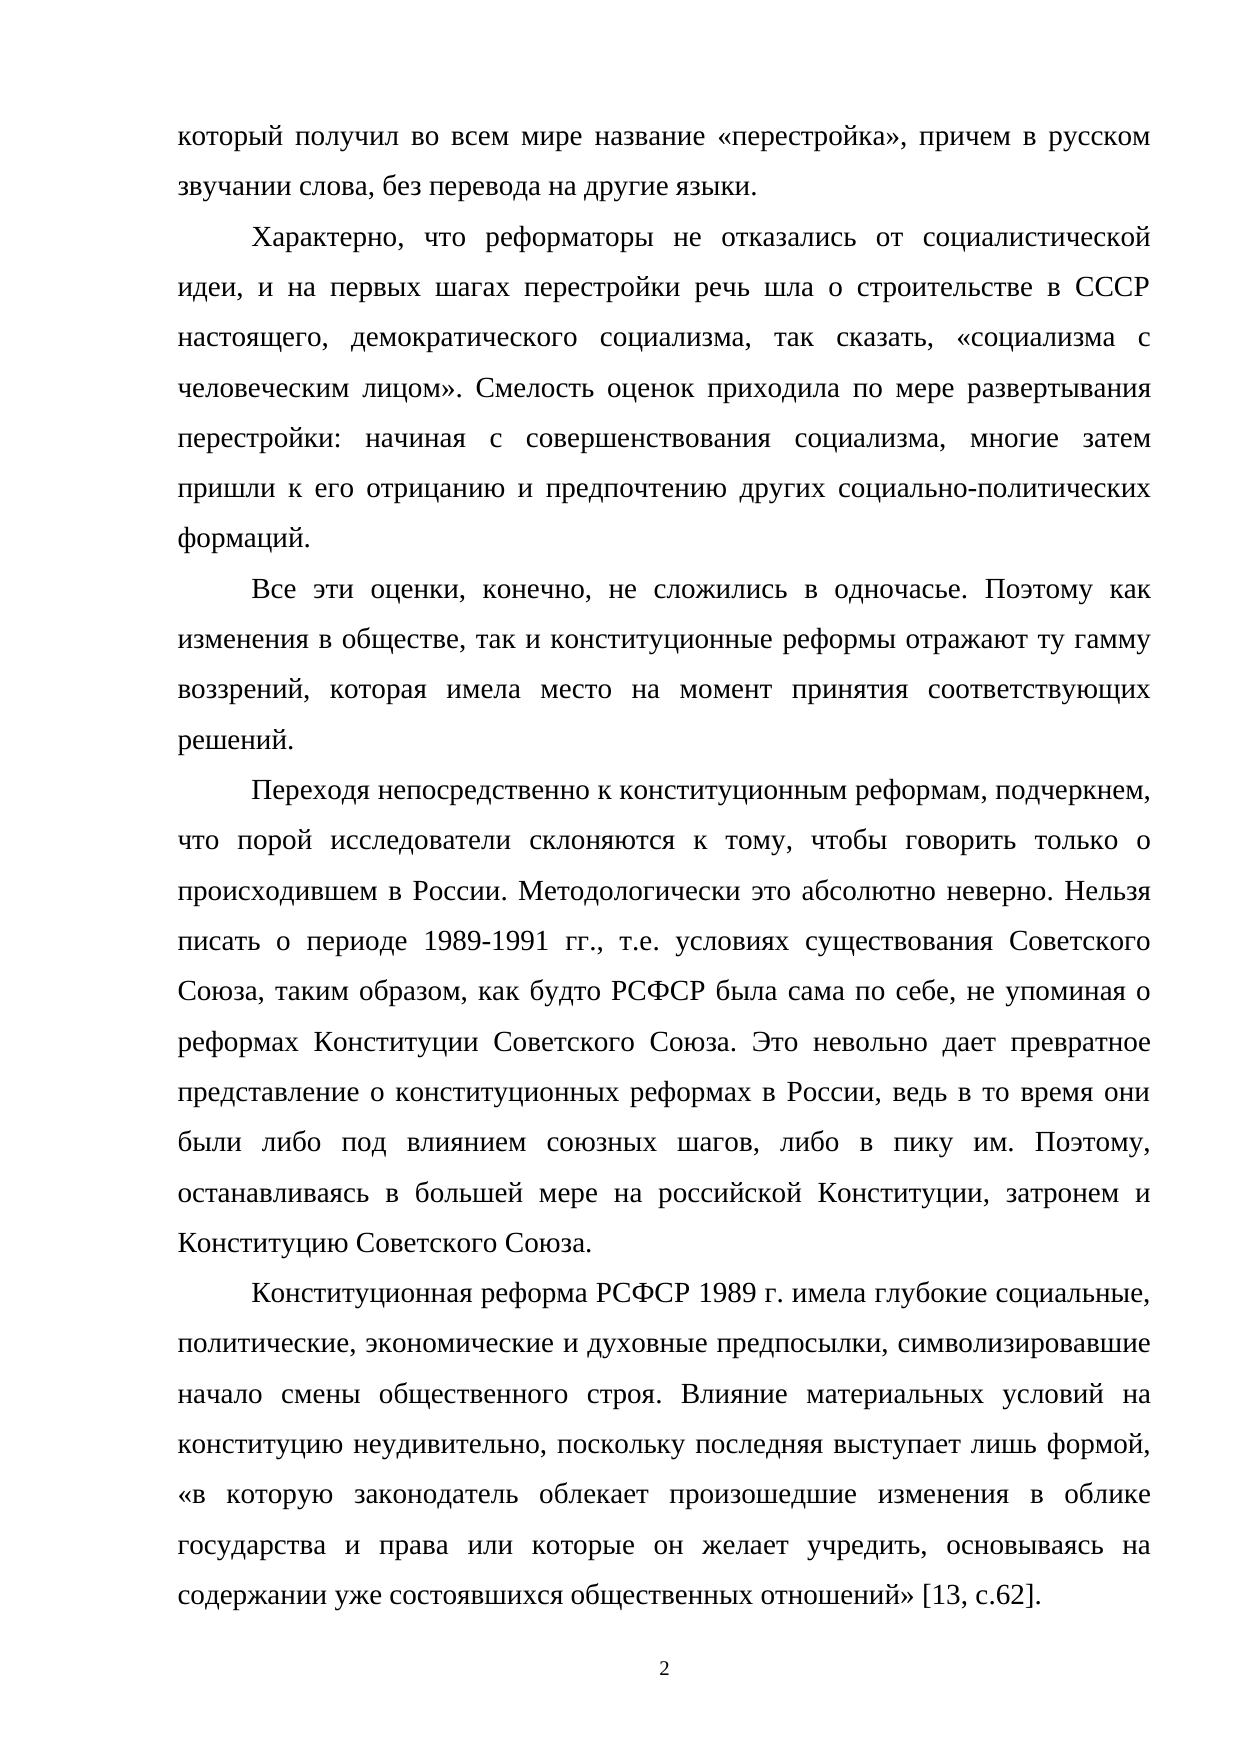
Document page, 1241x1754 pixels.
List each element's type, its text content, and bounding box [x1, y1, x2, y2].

text Все эти оценки, конечно, не сложились в одночасье. Поэтому как изменения в обществе, так и конституционные реформы отражают ту гамму воззрений, которая имела место на момент принятия соответствующих решений. [177, 571, 1152, 755]
text Характерно, что реформаторы не отказались от социалистической идеи, и на первых шагах перестройки речь шла о строительстве в СССР настоящего, демократического социализма, так сказать, «социализма с человеческим лицом». Смелость оценок приходила по мере развертывания перестройки: начиная с совершенствования социализма, многие затем пришли к его отрицанию и предпочтению других социально-политических формаций. [177, 219, 1152, 554]
text Переходя непосредственно к конституционным реформам, подчеркнем, что порой исследователи склоняются к тому, чтобы говорить только о происходившем в России. Методологически это абсолютно неверно. Нельзя писать о периоде 1989-1991 гг., т.е. условиях существования Советского Союза, таким образом, как будто РСФСР была сама по себе, не упоминая о реформах Конституции Советского Союза. Это невольно дает превратное представление о конституционных реформах в России, ведь в то время они были либо под влиянием союзных шагов, либо в пику им. Поэтому, останавливаясь в большей мере на российской Конституции, затронем и Конституцию Советского Союза. [177, 772, 1152, 1258]
text Конституционная реформа РСФСР 1989 г. имела глубокие социальные, политические, экономические и духовные предпосылки, символизировавшие начало смены общественного строя. Влияние материальных условий на конституцию неудивительно, поскольку последняя выступает лишь формой, «в которую законодатель облекает произошедшие изменения в облике государства и права или которые он желает учредить, основываясь на содержании уже состоявшихся общественных отношений» [13, с.62]. [177, 1275, 1152, 1611]
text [177, 118, 1152, 202]
